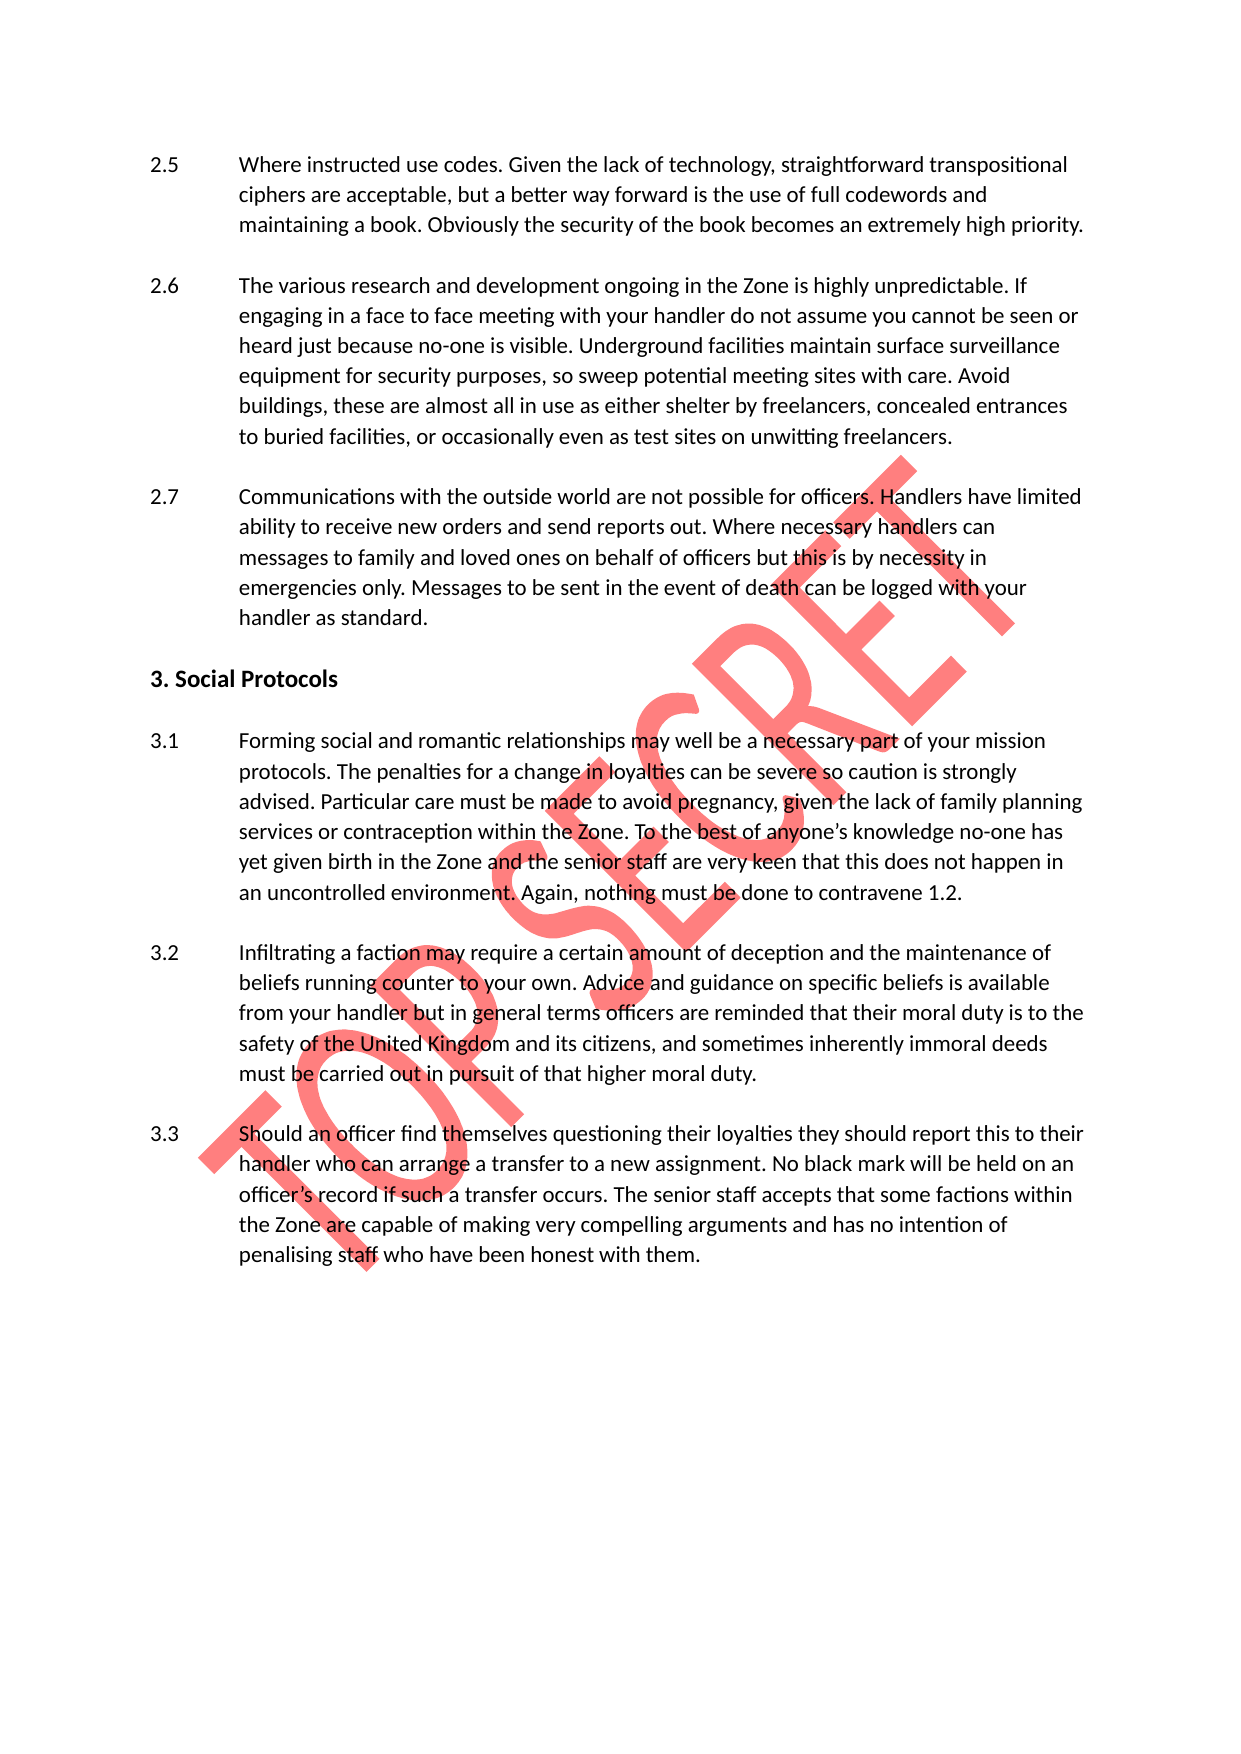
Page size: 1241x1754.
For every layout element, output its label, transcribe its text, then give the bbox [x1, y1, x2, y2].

text 3. Social Protocols [150, 663, 1090, 694]
text 2.6 The various research and development ongoing in the Zone is highly unpredictable. If engaging in a face to face meeting with your handler do not assume you cannot be seen or heard just because no-one is visible. Underground facilities maintain surface surveillance equipment for security purposes, so sweep potential meeting sites with care. Avoid buildings, these are almost all in use as either shelter by freelancers, concealed entrances to buried facilities, or occasionally even as test sites on unwitting freelancers. [150, 271, 1090, 450]
text 2.7 Communications with the outside world are not possible for officers. Handlers have limited ability to receive new orders and send reports out. Where necessary handlers can messages to family and loved ones on behalf of officers but this is by necessity in emergencies only. Messages to be sent in the event of death can be logged with your handler as standard. [150, 482, 1090, 631]
text 3.1 Forming social and romantic relationships may well be a necessary part of your mission protocols. The penalties for a change in loyalties can be severe so caution is strongly advised. Particular care must be made to avoid pregnancy, given the lack of family planning services or contraception within the Zone. To the best of anyone’s knowledge no-one has yet given birth in the Zone and the senior staff are very keen that this does not happen in an uncontrolled environment. Again, nothing must be done to contravene 1.2. [150, 727, 1090, 906]
text 3.3 Should an officer find themselves questioning their loyalties they should report this to their handler who can arrange a transfer to a new assignment. No black mark will be held on an officer’s record if such a transfer occurs. The senior staff accepts that some factions within the Zone are capable of making very compelling arguments and has no intention of penalising staff who have been honest with them. [150, 1119, 1090, 1268]
text 3.2 Infiltrating a faction may require a certain amount of deception and the maintenance of beliefs running counter to your own. Advice and guidance on specific beliefs is available from your handler but in general terms officers are reminded that their moral duty is to the safety of the United Kingdom and its citizens, and sometimes inherently immoral deeds must be carried out in pursuit of that higher moral duty. [150, 938, 1090, 1087]
text 2.5 Where instructed use codes. Given the lack of technology, straightforward transpositional ciphers are acceptable, but a better way forward is the use of full codewords and maintaining a book. Obviously the security of the book becomes an extremely high priority. [150, 150, 1090, 238]
